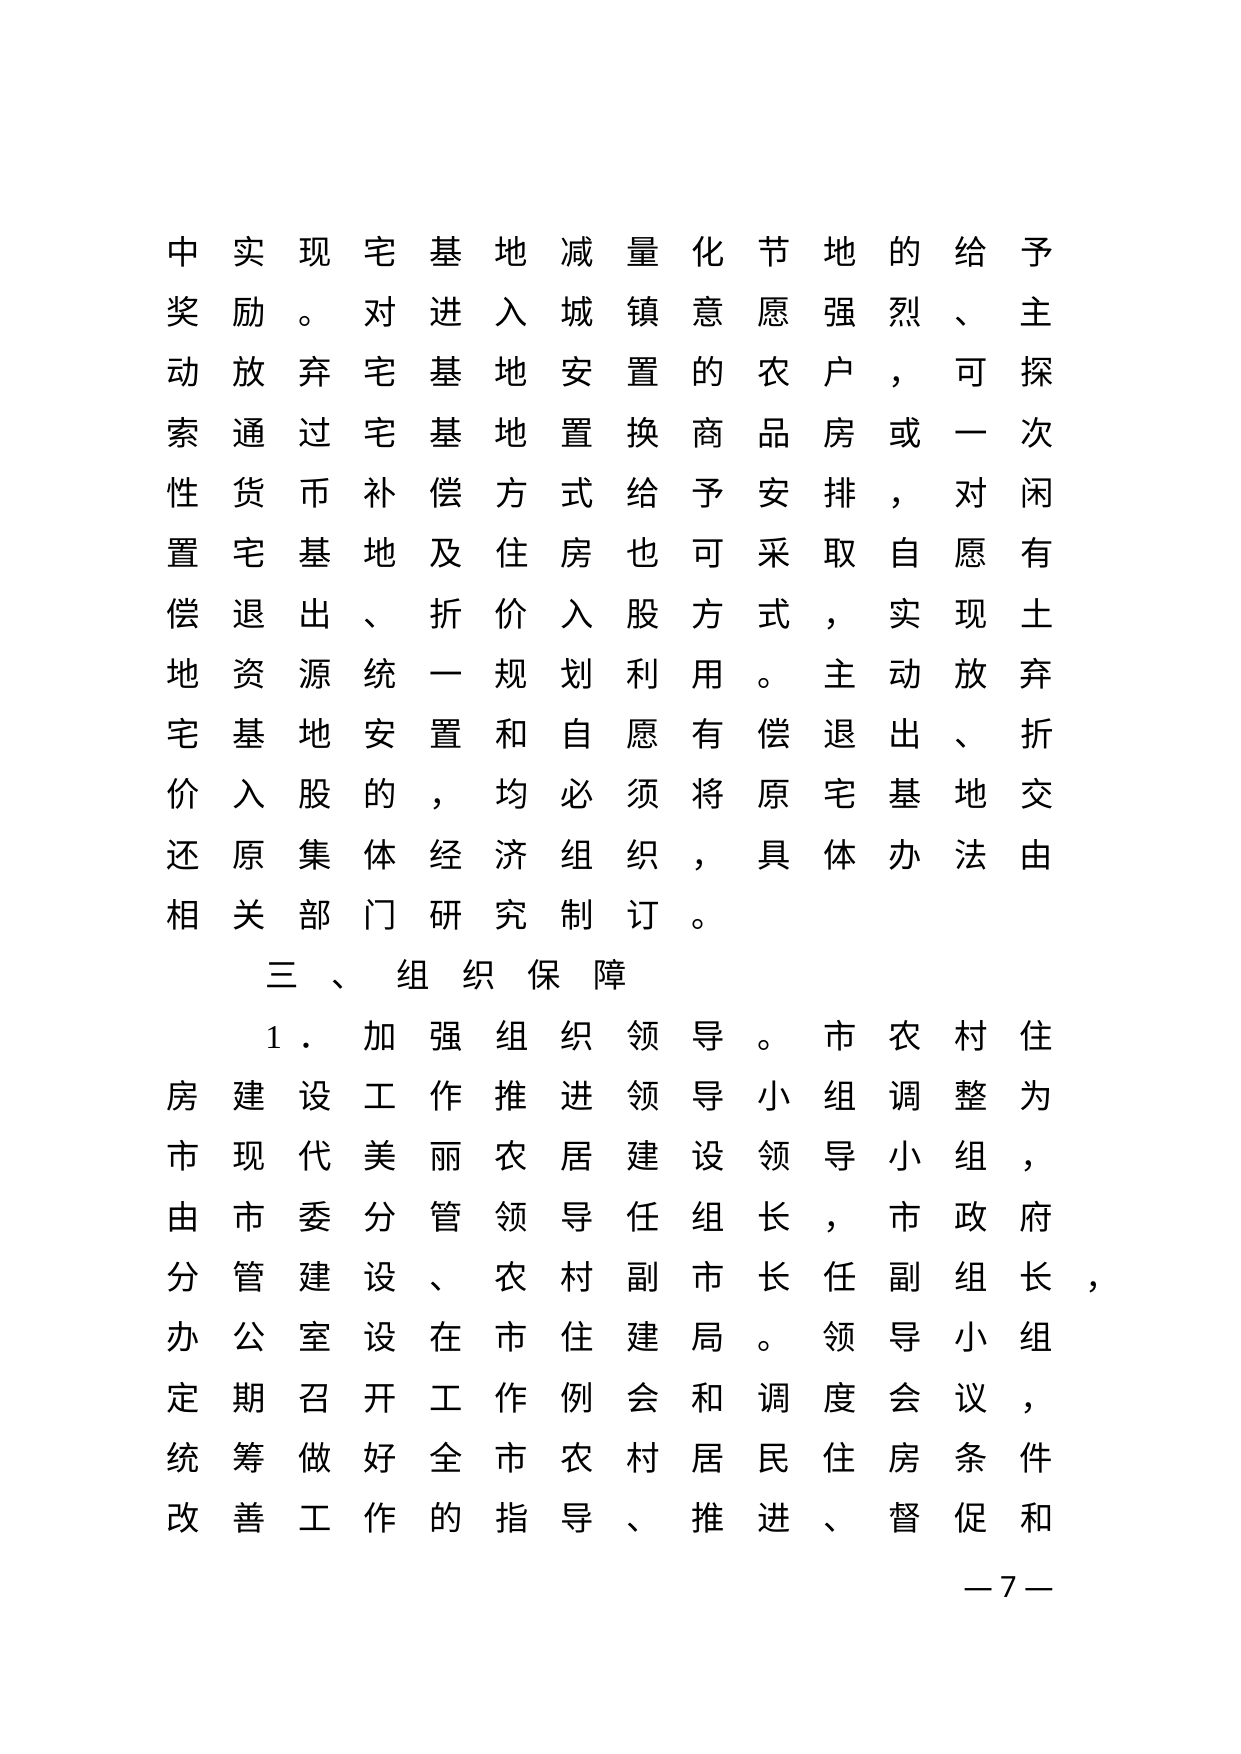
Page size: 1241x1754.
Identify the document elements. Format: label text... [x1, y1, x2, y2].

subtitle 三、组织保障 [167, 943, 1085, 1003]
